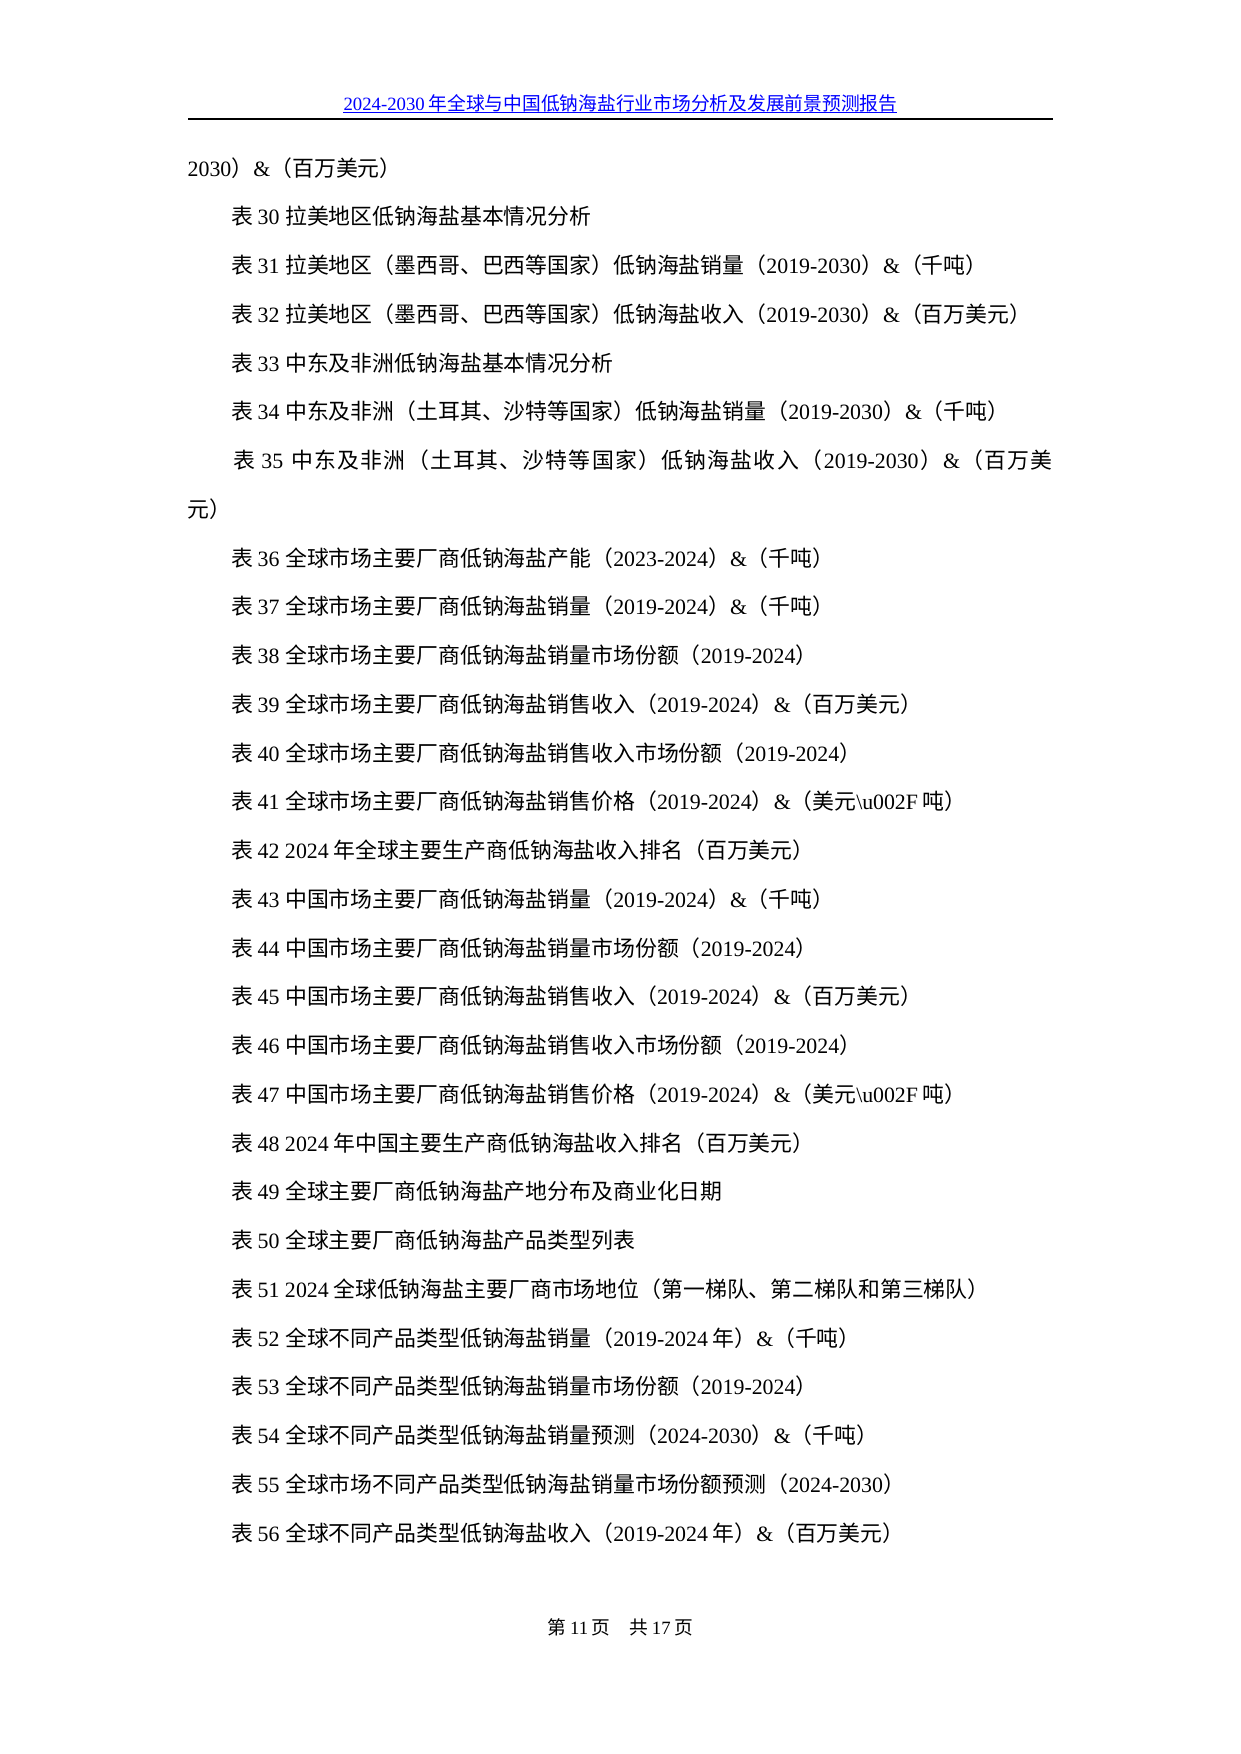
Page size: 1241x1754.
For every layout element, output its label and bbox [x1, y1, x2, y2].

text [187, 150, 1053, 1548]
